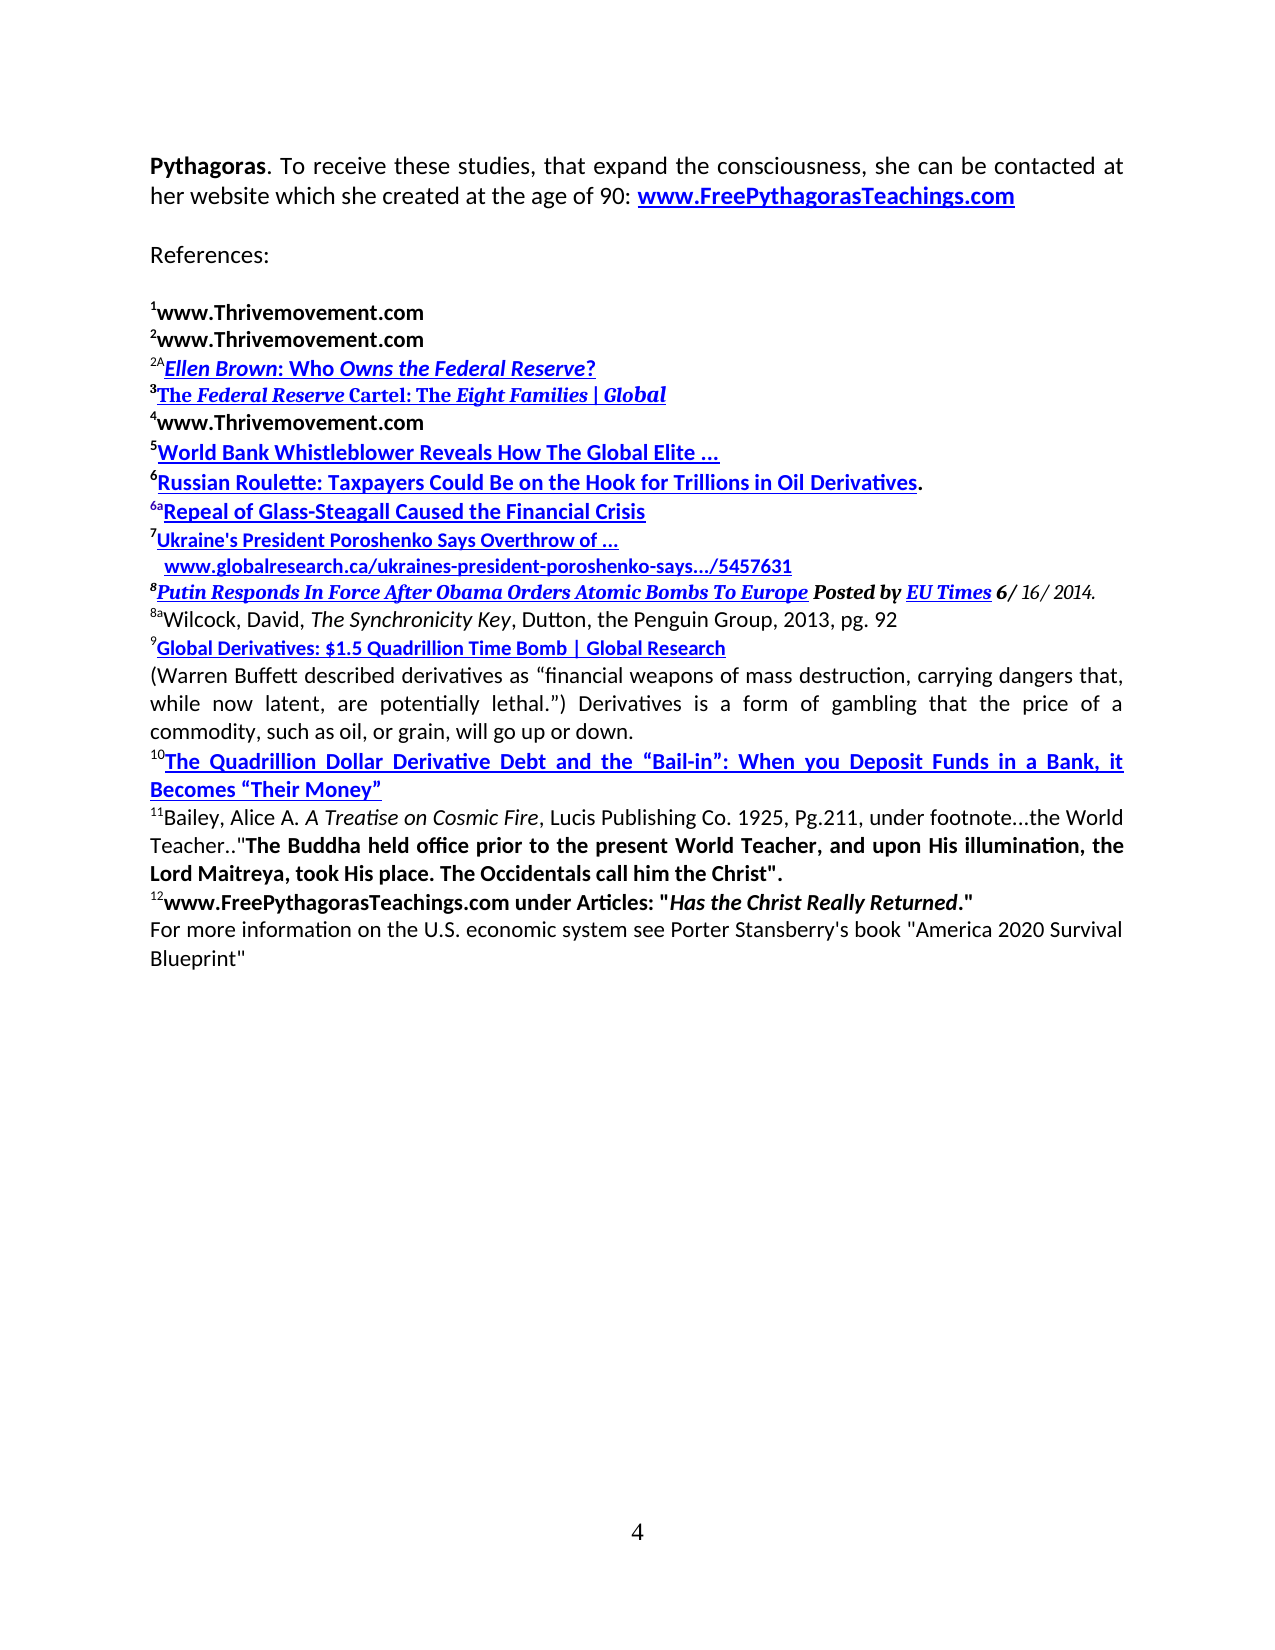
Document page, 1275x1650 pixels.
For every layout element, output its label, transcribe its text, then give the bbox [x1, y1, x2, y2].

text 1www.Thrivemovement.com [150, 298, 1125, 326]
text 7Ukraine's President Poroshenko Says Overthrow of ... [150, 525, 1125, 553]
subtitle 3The Federal Reserve Cartel: The Eight Families | Global [150, 382, 1125, 408]
text For more information on the U.S. economic system see Porter Stansberry's book "America 2020 Survival Blueprint" [150, 916, 1125, 972]
text 6aRepeal of Glass-Steagall Caused the Financial Crisis [150, 497, 1125, 525]
text 10The Quadrillion Dollar Derivative Debt and the “Bail-in”: When you Deposit Funds in a Bank, it Becomes “Their Money” [150, 745, 1125, 803]
text 9Global Derivatives: $1.5 Quadrillion Time Bomb | Global Research [150, 633, 1125, 661]
subtitle 8Putin Responds In Force After Obama Orders Atomic Bombs To Europe Posted by EU Times 6/ 16/ 2014. [150, 578, 1125, 605]
text References: [150, 239, 1125, 269]
text 6Russian Roulette: Taxpayers Could Be on the Hook for Trillions in Oil Derivatives. [150, 467, 1125, 497]
text 5World Bank Whistleblower Reveals How The Global Elite ... [150, 436, 1125, 467]
text 2AEllen Brown: Who Owns the Federal Reserve? [150, 354, 1125, 382]
text 2www.Thrivemovement.com [150, 326, 1125, 354]
text (Warren Buffett described derivatives as “financial weapons of mass destruction, carrying dangers that, while now latent, are potentially lethal.”) Derivatives is a form of gambling that the price of a commodity, such as oil, or grain, will go up or down. [150, 661, 1125, 745]
text 12www.FreePythagorasTeachings.com under Articles: "Has the Christ Really Returned." [150, 888, 1125, 916]
text www.globalresearch.ca/ukraines-president-poroshenko-says.../5457631 [150, 553, 1125, 578]
text 4www.Thrivemovement.com [150, 408, 1125, 436]
text 11Bailey, Alice A. A Treatise on Cosmic Fire, Lucis Publishing Co. 1925, Pg.211, under footnote...the World Teacher.."The Buddha held office prior to the present World Teacher, and upon His illumination, the Lord Maitreya, took His place. The Occidentals call him the Christ". [150, 803, 1125, 888]
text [150, 150, 1125, 211]
text 8aWilcock, David, The Synchronicity Key, Dutton, the Penguin Group, 2013, pg. 92 [150, 605, 1125, 633]
